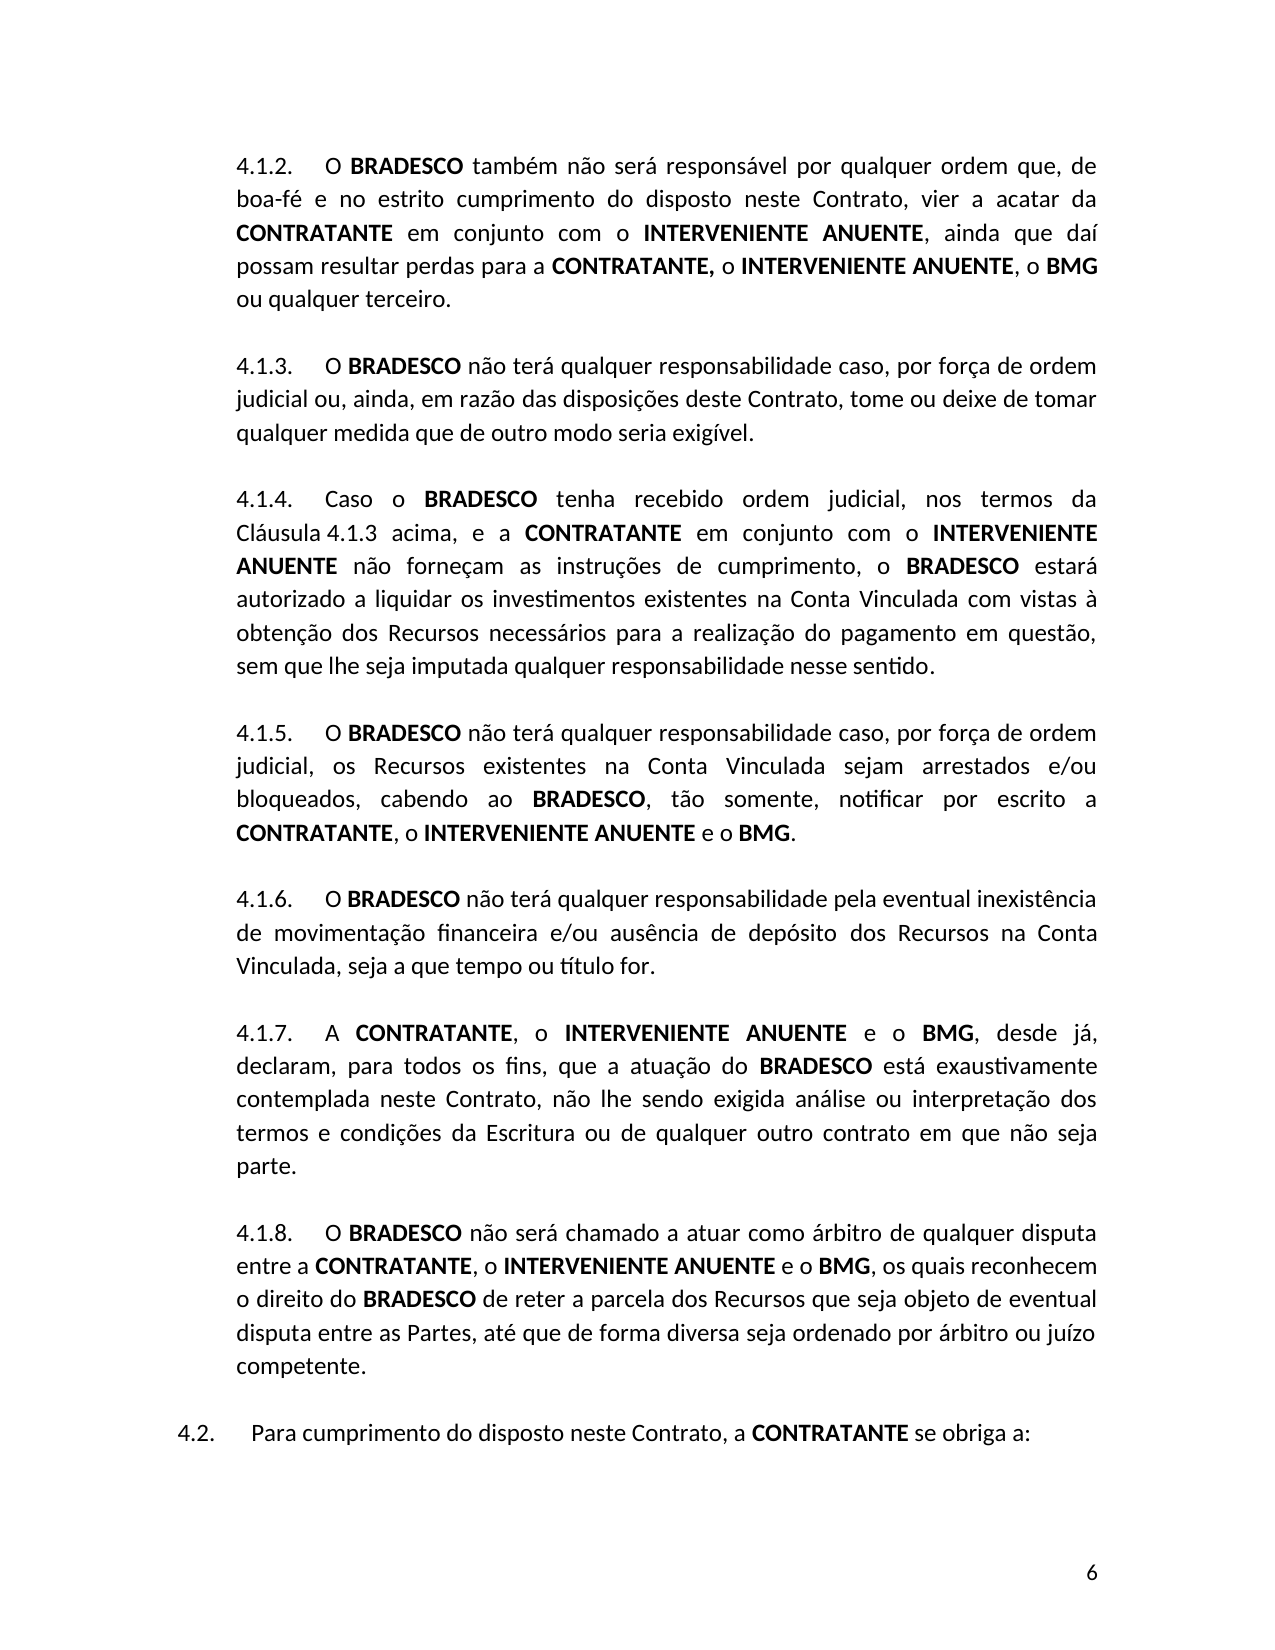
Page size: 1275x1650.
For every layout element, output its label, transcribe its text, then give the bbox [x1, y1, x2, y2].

list O BRADESCO não terá qualquer responsabilidade caso, por força de ordem judicial, os Recursos existentes na Conta Vinculada sejam arrestados e/ou bloqueados, cabendo ao BRADESCO, tão somente, notificar por escrito a CONTRATANTE, INTERVENIENTE ANUENTE [236, 714, 1098, 848]
list A CONTRATANTE, o INTERVENIENTE ANUENTE desde já declaram, para todos os fins, que a atuação do BRADESCO está exaustivamente contemplada neste Contrato, não lhe sendo exigida análise ou interpretação dos termos e condições de qualquer contrato em que não seja parte. [236, 1014, 1098, 1181]
list O BRADESCO não terá qualquer responsabilidade caso, por força de ordem judicial ou ainda, em razão deste Contrato, tome ou deixe de tomar qualquer medida que de outro modo seria exigível. [236, 348, 1098, 448]
list O BRADESCO não terá qualquer responsabilidade pela eventual inexistência de movimentação financeira e/ou ausência de depósito Recursos na Conta Vinculada, seja a que tempo ou título for. [236, 881, 1098, 981]
list O BRADESCO não será chamado a atuar como árbitro de qualquer disputa entre a CONTRATANTE, o INTERVENIENTE ANUENTE quais reconhecem o direito do BRADESCO de reter a parcela dos Recursos que seja objeto de eventual disputa entre as Partes, até que de forma diversa seja ordenado por árbitro ou juízo competente. [236, 1214, 1098, 1381]
list Caso o BRADESCO tenha recebido ordem judicial, nos termos da Cláusula acima, e a CONTRATANTE INTERVENIENTE ANUENTE não as instruções de cumprimento, o BRADESCO estará autorizado a liquidar os investimentos existentes com vistas à obtenção dos necessários para a realização do pagamento em questão, sem que lhe seja imputada qualquer responsabilidade nesse sentido. [236, 481, 1098, 681]
list O BRADESCO também não será responsável por qualquer ordem que, de boa-fé e no estrito cumprimento do disposto neste Contrato, vier a acatar da CONTRATANTE em conjunto com INTERVENIENTE ANUENTE, ainda que daí possam resultar perdas para a CONTRATANTE, INTERVENIENTE ANUENTE ou qualquer terceiro. [236, 148, 1098, 314]
list Para cumprimento do disposto neste Contrato, a CONTRATANTE se obriga a: [177, 1414, 1098, 1448]
